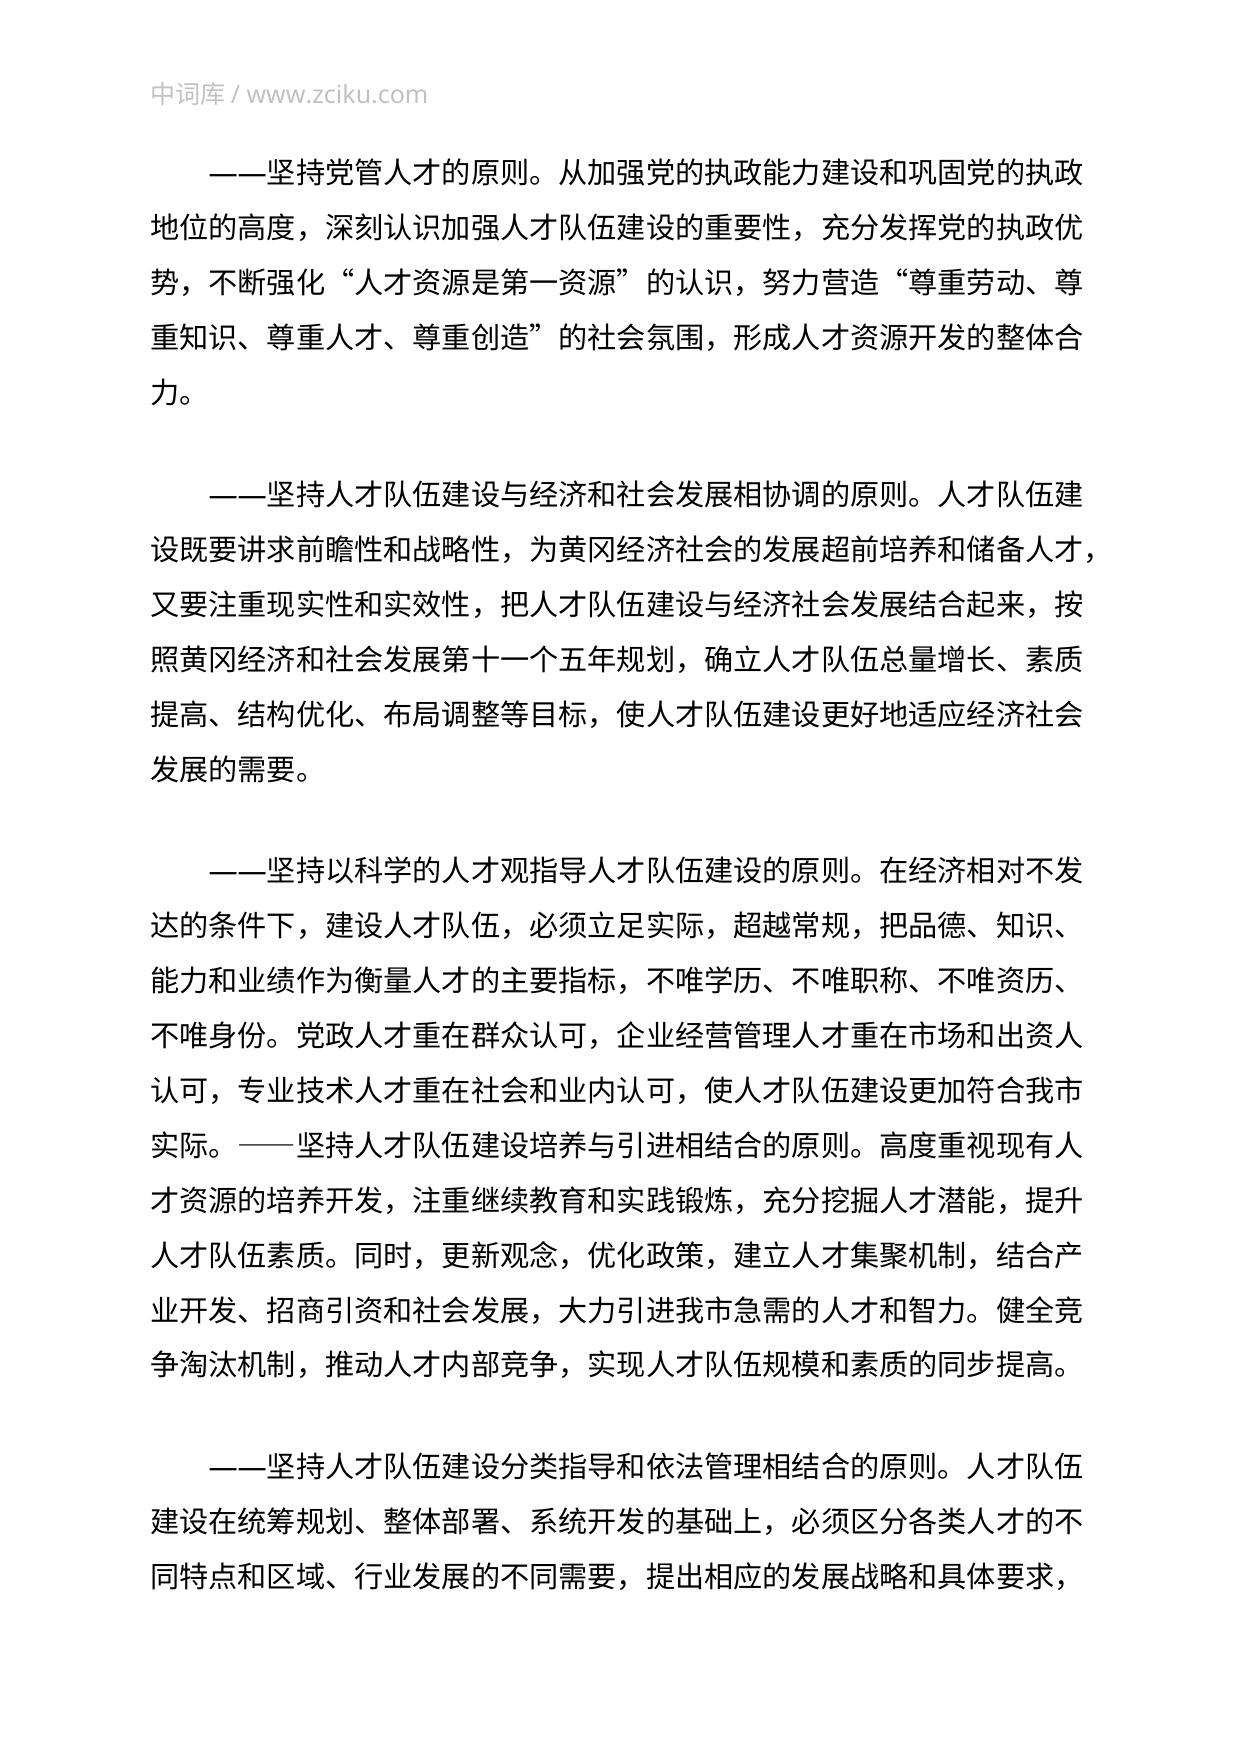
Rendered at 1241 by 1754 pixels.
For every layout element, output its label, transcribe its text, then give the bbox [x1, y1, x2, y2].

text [150, 1444, 1090, 1596]
text ——坚持以科学的人才观指导人才队伍建设的原则。在经济相对不发达的条件下，建设人才队伍，必须立足实际，超越常规，把品德、知识、能力和业绩作为衡量人才的主要指标，不唯学历、不唯职称、不唯资历、不唯身份。党政人才重在群众认可，企业经营管理人才重在市场和出资人认可，专业技术人才重在社会和业内认可，使人才队伍建设更加符合我市实际。——坚持人才队伍建设培养与引进相结合的原则。高度重视现有人才资源的培养开发，注重继续教育和实践锻炼，充分挖掘人才潜能，提升人才队伍素质。同时，更新观念，优化政策，建立人才集聚机制，结合产业开发、招商引资和社会发展，大力引进我市急需的人才和智力。健全竞争淘汰机制，推动人才内部竞争，实现人才队伍规模和素质的同步提高。 [150, 848, 1090, 1384]
text ——坚持人才队伍建设与经济和社会发展相协调的原则。人才队伍建设既要讲求前瞻性和战略性，为黄冈经济社会的发展超前培养和储备人才，又要注重现实性和实效性，把人才队伍建设与经济社会发展结合起来，按照黄冈经济和社会发展第十一个五年规划，确立人才队伍总量增长、素质提高、结构优化、布局调整等目标，使人才队伍建设更好地适应经济社会发展的需要。 [150, 471, 1090, 788]
text ——坚持党管人才的原则。从加强党的执政能力建设和巩固党的执政地位的高度，深刻认识加强人才队伍建设的重要性，充分发挥党的执政优势，不断强化“人才资源是第一资源”的认识，努力营造“尊重劳动、尊重知识、尊重人才、尊重创造”的社会氛围，形成人才资源开发的整体合力。 [150, 150, 1090, 412]
